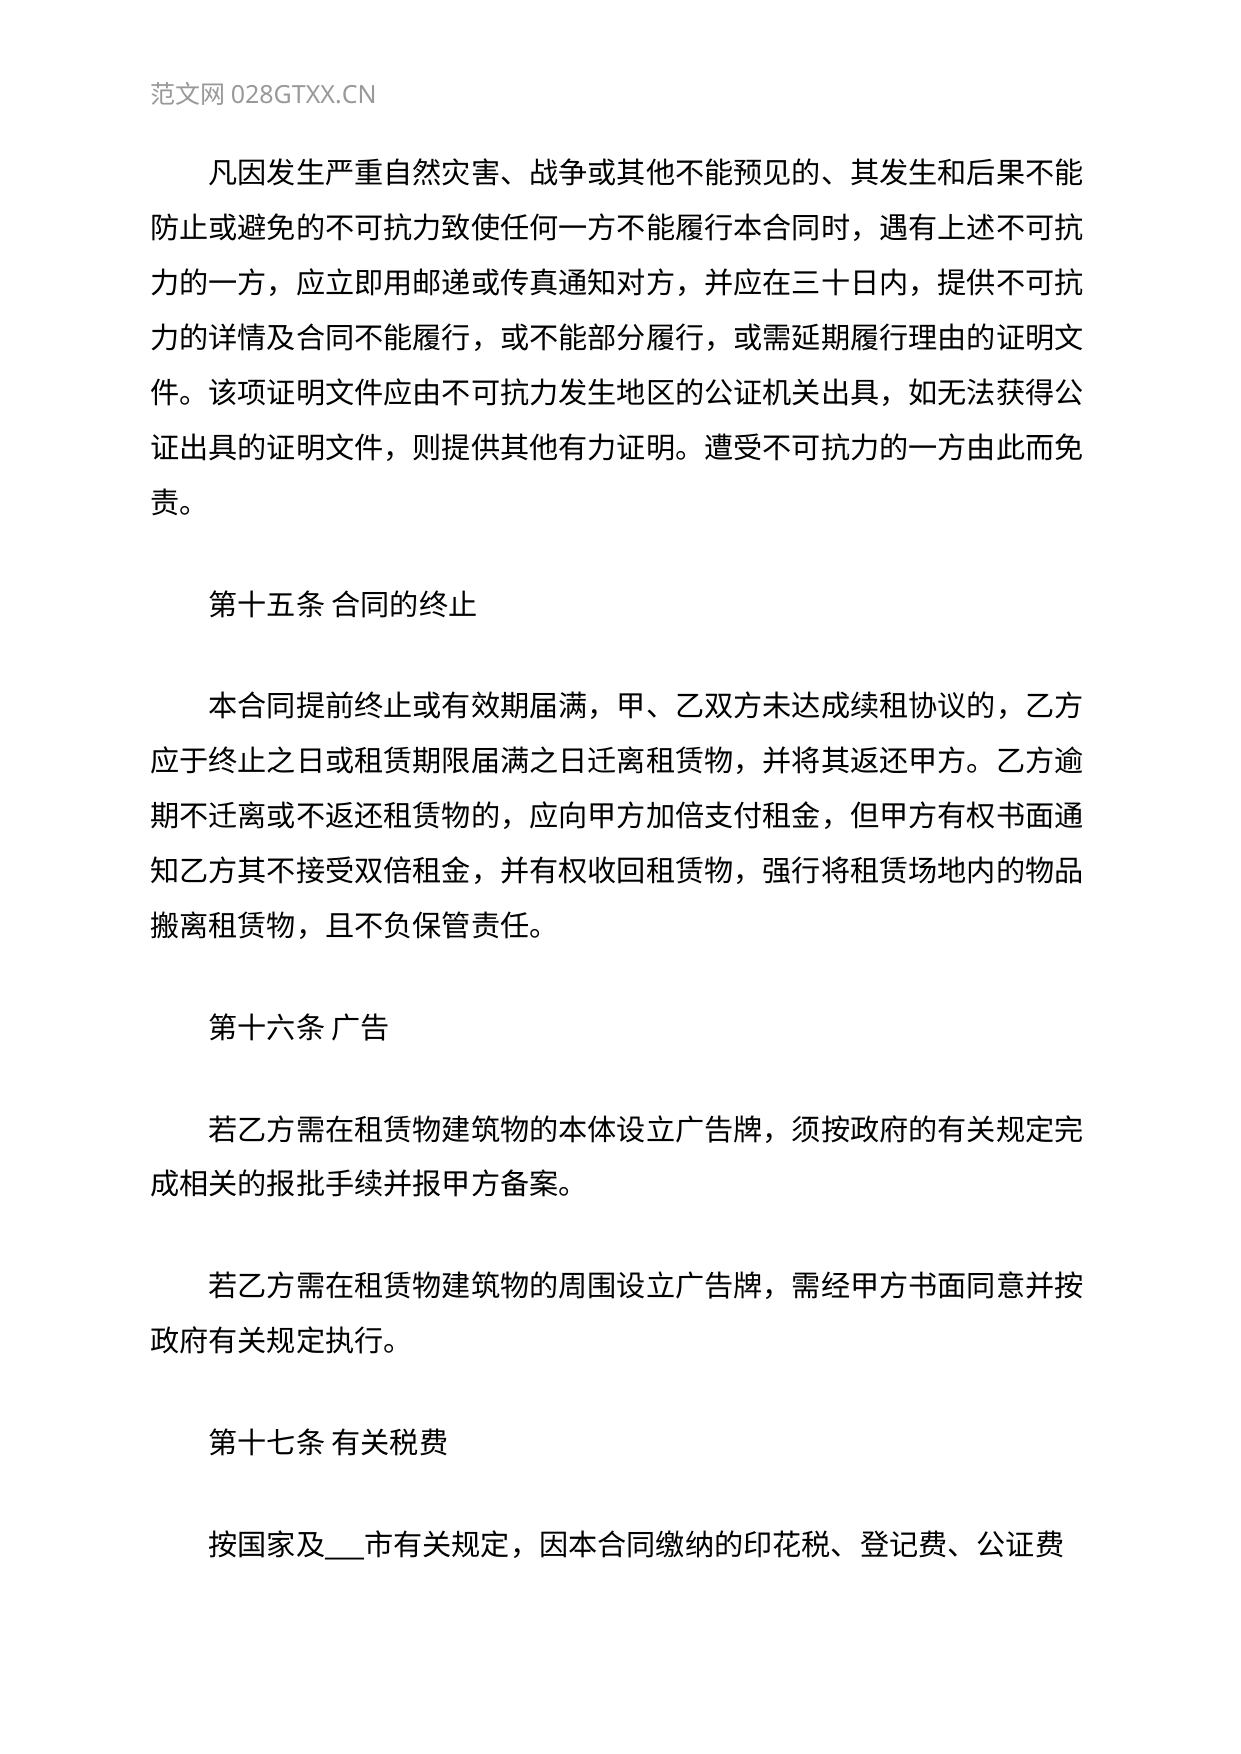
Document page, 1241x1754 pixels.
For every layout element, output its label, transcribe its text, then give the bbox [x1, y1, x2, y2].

text 若乙方需在租赁物建筑物的本体设立广告牌，须按政府的有关规定完成相关的报批手续并报甲方备案。 [150, 1106, 1090, 1203]
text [150, 1521, 1090, 1563]
text 本合同提前终止或有效期届满，甲、乙双方未达成续租协议的，乙方应于终止之日或租赁期限届满之日迁离租赁物，并将其返还甲方。乙方逾期不迁离或不返还租赁物的，应向甲方加倍支付租金，但甲方有权书面通知乙方其不接受双倍租金，并有权收回租赁物，强行将租赁场地内的物品搬离租赁物，且不负保管责任。 [150, 683, 1090, 945]
text 第十七条 有关税费 [150, 1419, 1090, 1462]
text 若乙方需在租赁物建筑物的周围设立广告牌，需经甲方书面同意并按政府有关规定执行。 [150, 1263, 1090, 1360]
text 凡因发生严重自然灾害、战争或其他不能预见的、其发生和后果不能防止或避免的不可抗力致使任何一方不能履行本合同时，遇有上述不可抗力的一方，应立即用邮递或传真通知对方，并应在三十日内，提供不可抗力的详情及合同不能履行，或不能部分履行，或需延期履行理由的证明文件。该项证明文件应由不可抗力发生地区的公证机关出具，如无法获得公证出具的证明文件，则提供其他有力证明。遭受不可抗力的一方由此而免责。 [150, 150, 1090, 522]
text 第十五条 合同的终止 [150, 581, 1090, 623]
text 第十六条 广告 [150, 1004, 1090, 1047]
